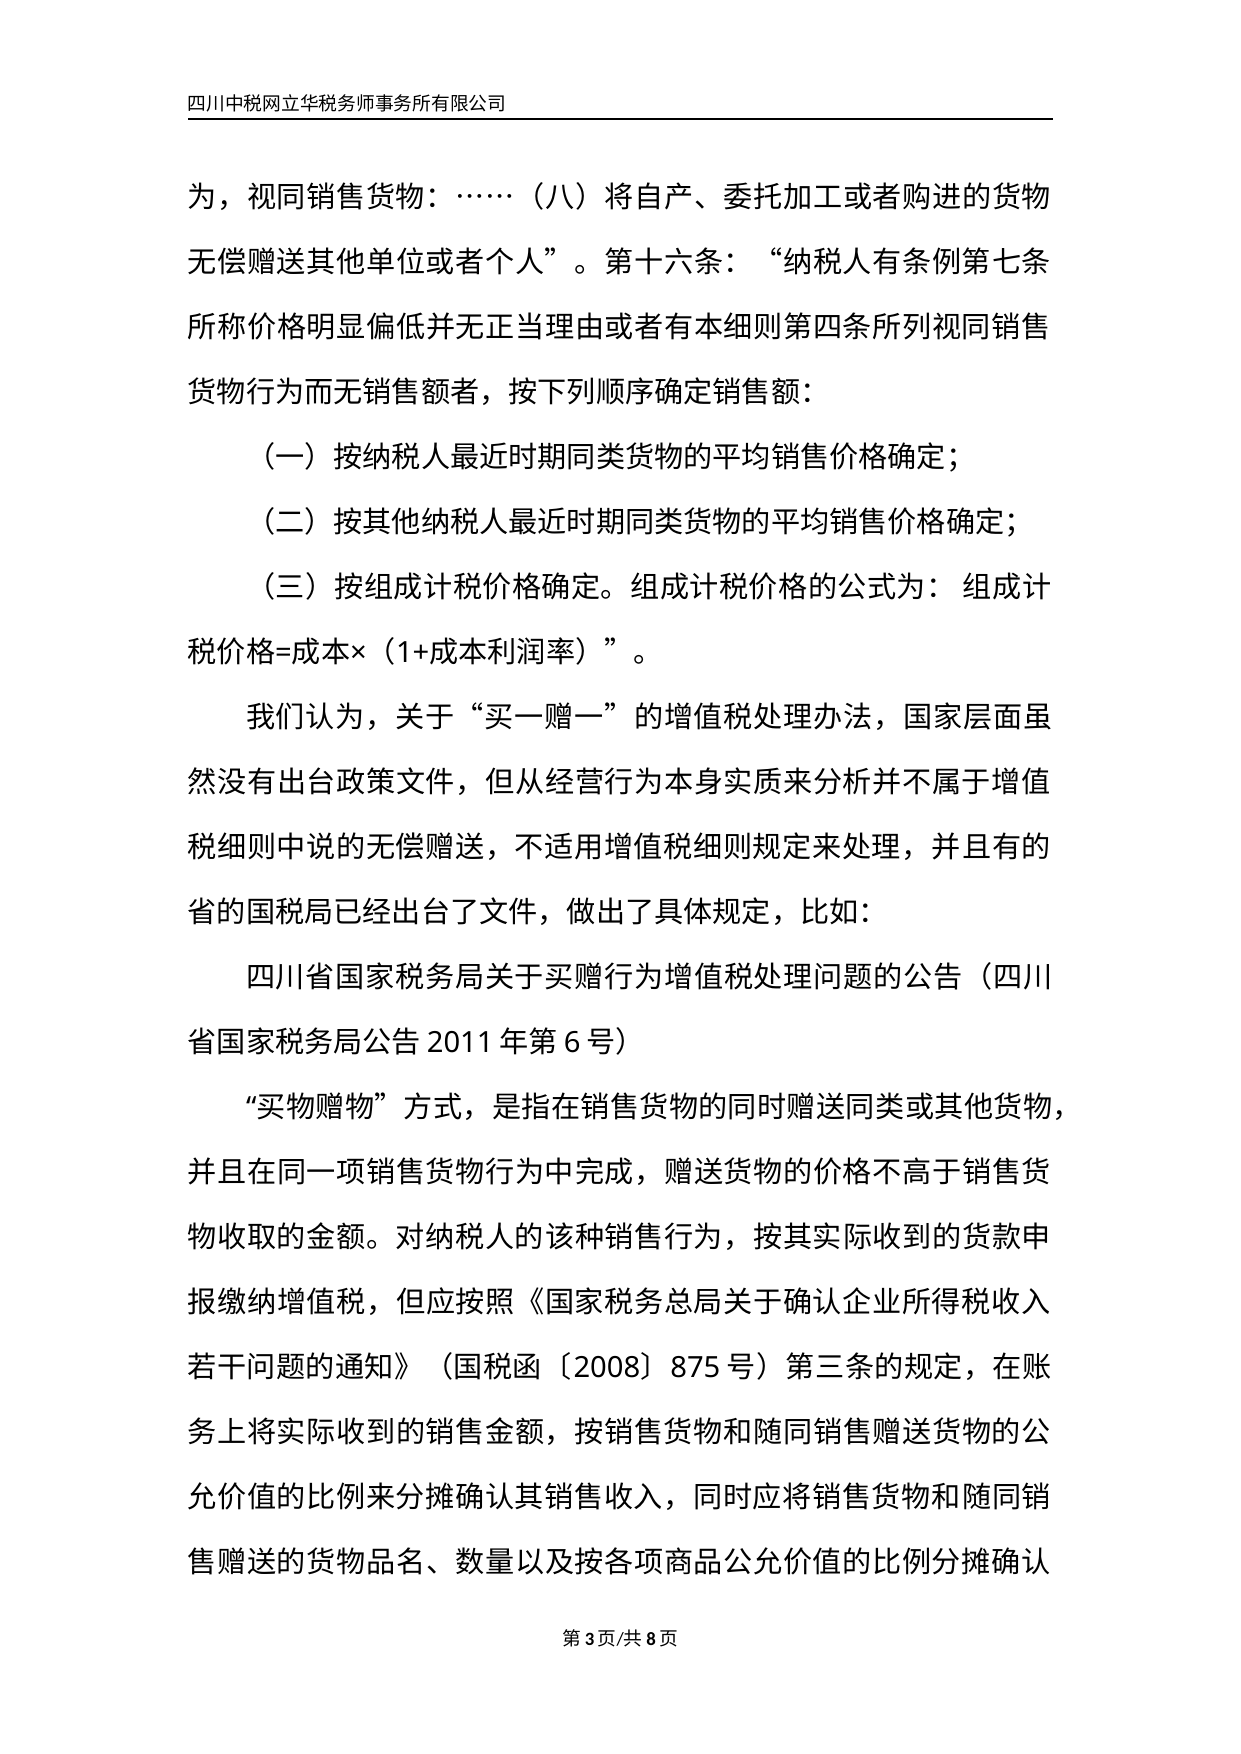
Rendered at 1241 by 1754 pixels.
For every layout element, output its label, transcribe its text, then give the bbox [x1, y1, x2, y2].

text （二）按其他纳税人最近时期同类货物的平均销售价格确定； [187, 487, 1053, 552]
text 四川省国家税务局关于买赠行为增值税处理问题的公告（四川省国家税务局公告2011年第6号） [187, 942, 1053, 1072]
text （一）按纳税人最近时期同类货物的平均销售价格确定； [187, 422, 1053, 487]
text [187, 162, 1053, 422]
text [187, 1072, 1053, 1592]
text 我们认为，关于“买一赠一”的增值税处理办法，国家层面虽然没有出台政策文件，但从经营行为本身实质来分析并不属于增值税细则中说的无偿赠送，不适用增值税细则规定来处理，并且有的省的国税局已经出台了文件，做出了具体规定，比如： [187, 682, 1053, 942]
text （三）按组成计税价格确定。组成计税价格的公式为： 组成计税价格=成本×（1+成本利润率）”。 [187, 552, 1053, 682]
